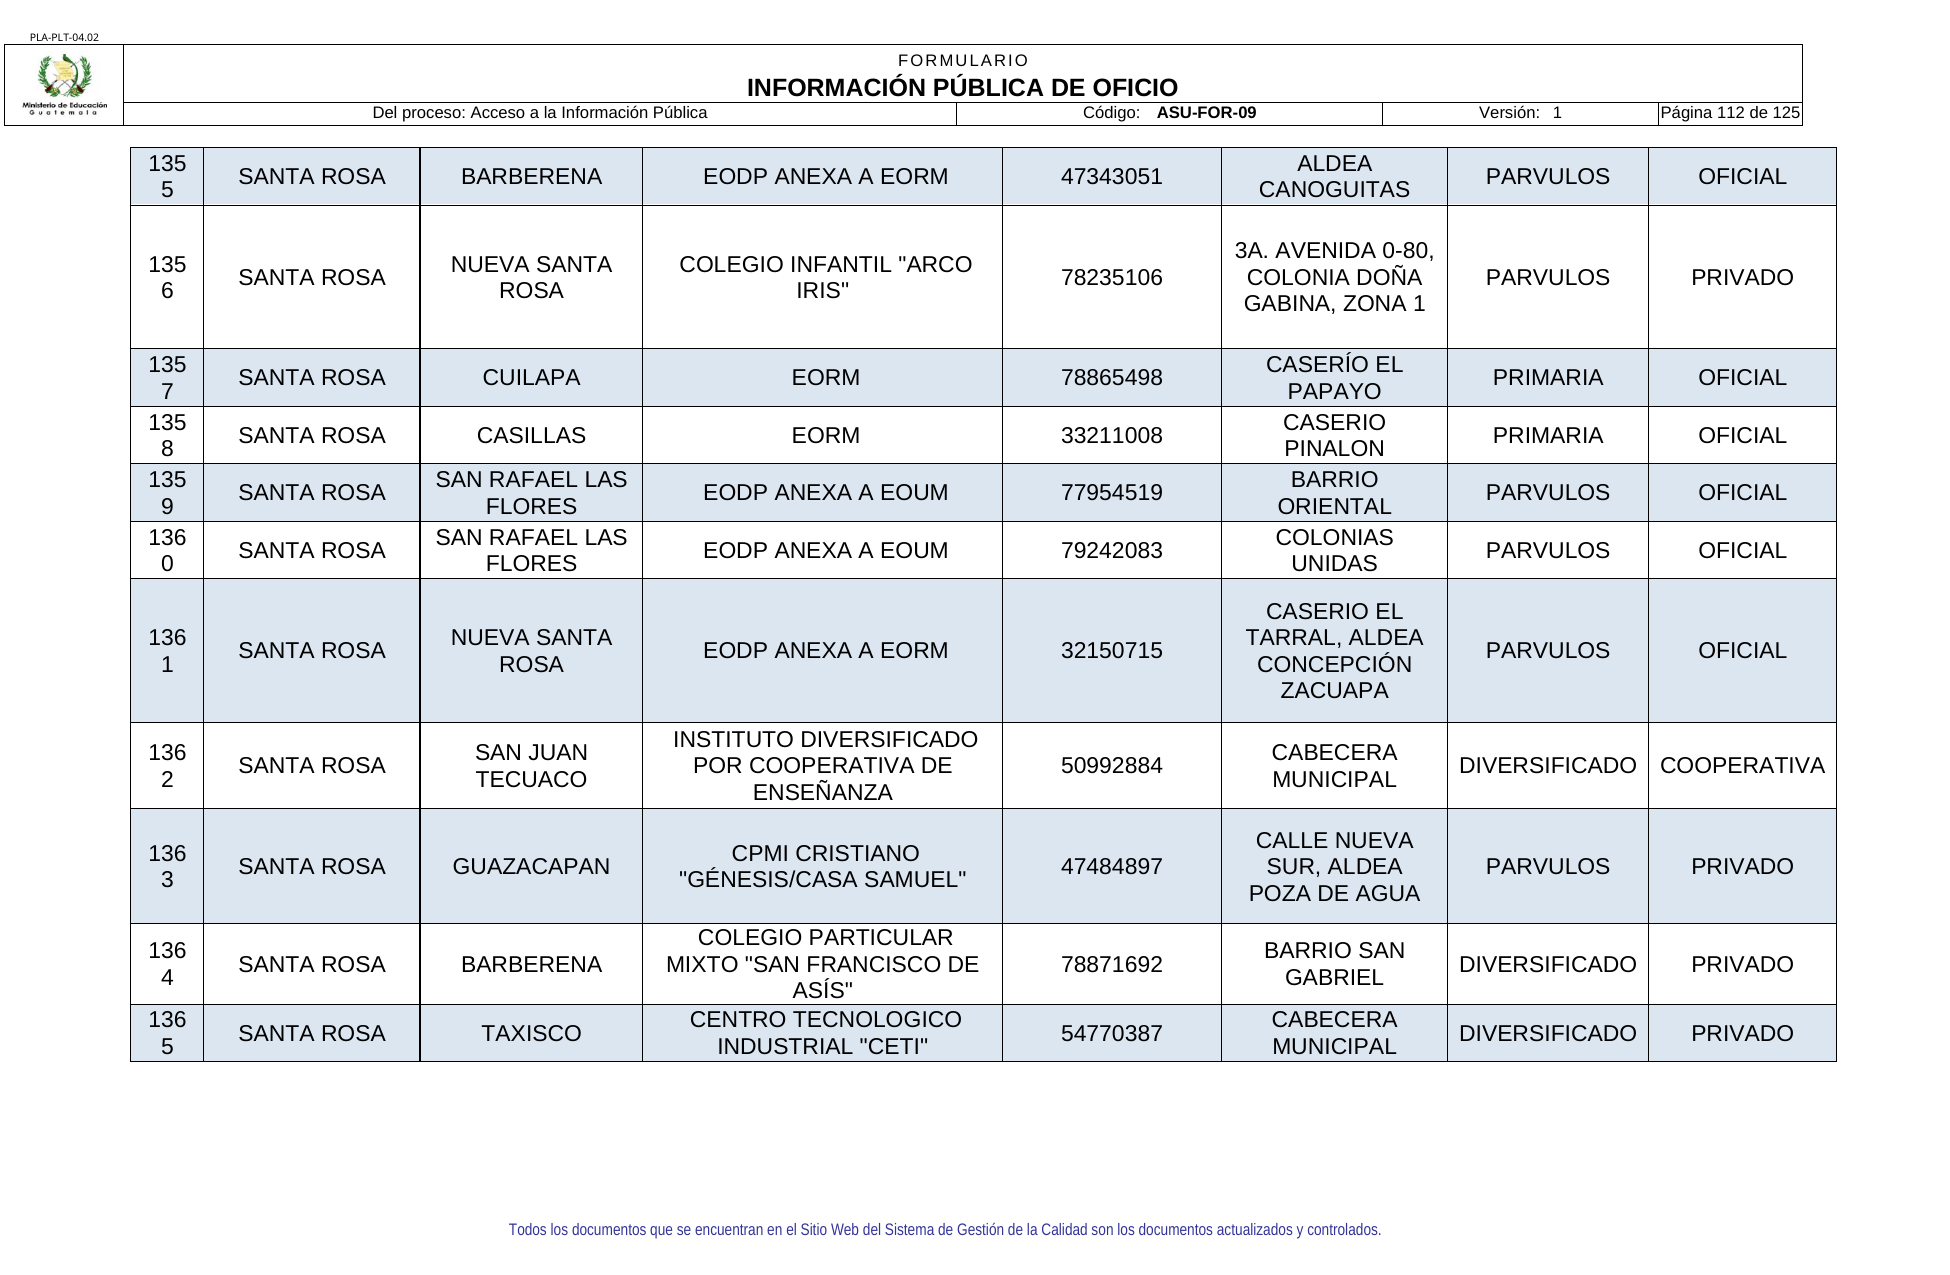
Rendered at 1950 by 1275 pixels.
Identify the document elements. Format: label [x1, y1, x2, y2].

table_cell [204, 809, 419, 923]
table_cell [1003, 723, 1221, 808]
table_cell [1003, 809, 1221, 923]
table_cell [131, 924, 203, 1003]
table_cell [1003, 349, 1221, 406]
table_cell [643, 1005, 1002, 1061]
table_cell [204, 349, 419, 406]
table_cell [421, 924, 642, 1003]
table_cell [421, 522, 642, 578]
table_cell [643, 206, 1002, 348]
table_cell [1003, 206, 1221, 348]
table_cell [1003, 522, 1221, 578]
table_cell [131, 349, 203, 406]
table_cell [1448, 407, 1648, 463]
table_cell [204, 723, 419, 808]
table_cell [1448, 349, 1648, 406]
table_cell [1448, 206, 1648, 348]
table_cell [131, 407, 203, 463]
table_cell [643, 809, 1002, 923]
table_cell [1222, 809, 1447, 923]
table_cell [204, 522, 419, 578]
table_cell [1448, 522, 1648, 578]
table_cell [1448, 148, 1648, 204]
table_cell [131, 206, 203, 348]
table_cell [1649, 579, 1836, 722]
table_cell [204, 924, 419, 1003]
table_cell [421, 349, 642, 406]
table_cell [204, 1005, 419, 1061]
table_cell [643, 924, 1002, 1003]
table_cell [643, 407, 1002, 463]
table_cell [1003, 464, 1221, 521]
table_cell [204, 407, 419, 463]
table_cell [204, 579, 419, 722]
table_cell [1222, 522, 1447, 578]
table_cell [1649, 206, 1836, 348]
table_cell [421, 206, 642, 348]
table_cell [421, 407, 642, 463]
picture [21, 51, 108, 117]
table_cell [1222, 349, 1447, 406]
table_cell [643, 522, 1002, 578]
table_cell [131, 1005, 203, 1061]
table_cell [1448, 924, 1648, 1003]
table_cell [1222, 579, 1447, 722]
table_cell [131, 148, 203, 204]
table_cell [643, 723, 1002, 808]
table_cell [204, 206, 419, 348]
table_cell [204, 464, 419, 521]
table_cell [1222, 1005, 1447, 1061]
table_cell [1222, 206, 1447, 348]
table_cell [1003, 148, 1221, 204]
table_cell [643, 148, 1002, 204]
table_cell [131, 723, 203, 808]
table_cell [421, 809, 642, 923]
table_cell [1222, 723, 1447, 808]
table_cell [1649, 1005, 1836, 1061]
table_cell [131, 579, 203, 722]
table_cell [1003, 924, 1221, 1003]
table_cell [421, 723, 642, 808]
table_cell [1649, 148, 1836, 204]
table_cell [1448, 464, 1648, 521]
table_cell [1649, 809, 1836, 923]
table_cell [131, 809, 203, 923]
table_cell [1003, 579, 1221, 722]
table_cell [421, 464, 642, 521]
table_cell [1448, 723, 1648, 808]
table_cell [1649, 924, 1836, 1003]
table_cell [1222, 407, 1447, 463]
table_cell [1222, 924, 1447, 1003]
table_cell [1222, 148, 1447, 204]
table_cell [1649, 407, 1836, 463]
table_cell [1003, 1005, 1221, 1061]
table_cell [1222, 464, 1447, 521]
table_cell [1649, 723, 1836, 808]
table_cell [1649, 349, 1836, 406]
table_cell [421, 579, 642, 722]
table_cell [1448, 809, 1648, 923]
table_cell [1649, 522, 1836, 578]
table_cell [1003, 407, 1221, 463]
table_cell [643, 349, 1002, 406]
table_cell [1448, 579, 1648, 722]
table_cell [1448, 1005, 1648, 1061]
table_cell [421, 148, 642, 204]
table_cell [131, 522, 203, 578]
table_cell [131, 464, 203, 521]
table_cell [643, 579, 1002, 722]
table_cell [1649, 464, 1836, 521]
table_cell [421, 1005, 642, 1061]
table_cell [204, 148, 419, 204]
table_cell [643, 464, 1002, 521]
